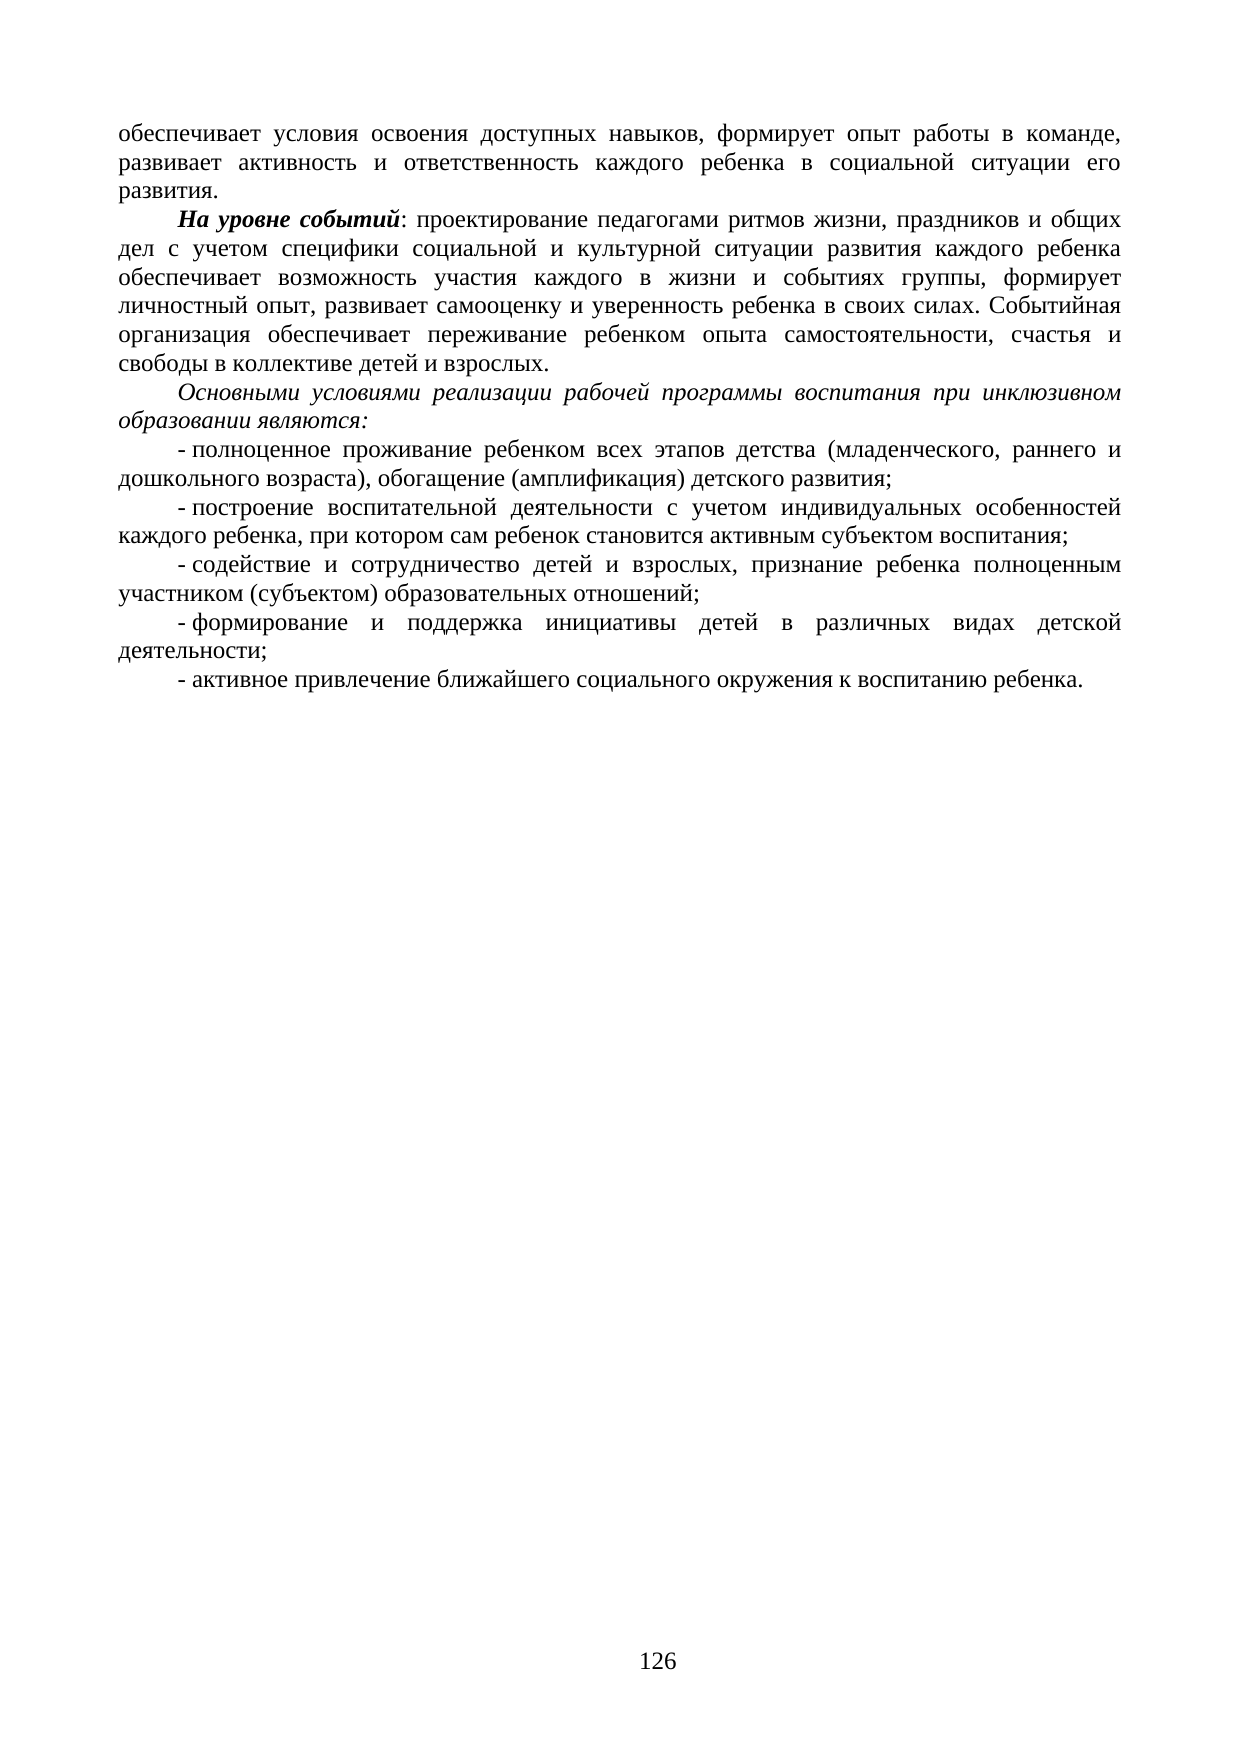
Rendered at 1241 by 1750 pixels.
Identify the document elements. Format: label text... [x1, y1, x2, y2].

text - полноценное проживание ребенком всех этапов детства (младенческого, раннего и дошкольного возраста), обогащение (амплификация) детского развития; [118, 434, 1122, 492]
text - активное привлечение ближайшего социального окружения к воспитанию ребенка. [118, 664, 1122, 693]
text - содействие и сотрудничество детей и взрослых, признание ребенка полноценным участником (субъектом) образовательных отношений; [118, 549, 1122, 607]
text На уровне событий: проектирование педагогами ритмов жизни, праздников и общих дел с учетом специфики социальной и культурной ситуации развития каждого ребенка обеспечивает возможность участия каждого в жизни и событиях группы, формирует личностный опыт, развивает самооценку и уверенность ребенка в своих силах. Событийная организация обеспечивает переживание ребенком опыта самостоятельности, счастья и свободы в коллективе детей и взрослых. [118, 204, 1122, 377]
text - формирование и поддержка инициативы детей в различных видах детской деятельности; [118, 607, 1122, 664]
text - построение воспитательной деятельности с учетом индивидуальных особенностей каждого ребенка, при котором сам ребенок становится активным субъектом воспитания; [118, 492, 1122, 549]
text Основными условиями реализации рабочей программы воспитания при инклюзивном образовании являются: [118, 377, 1122, 434]
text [118, 118, 1122, 204]
